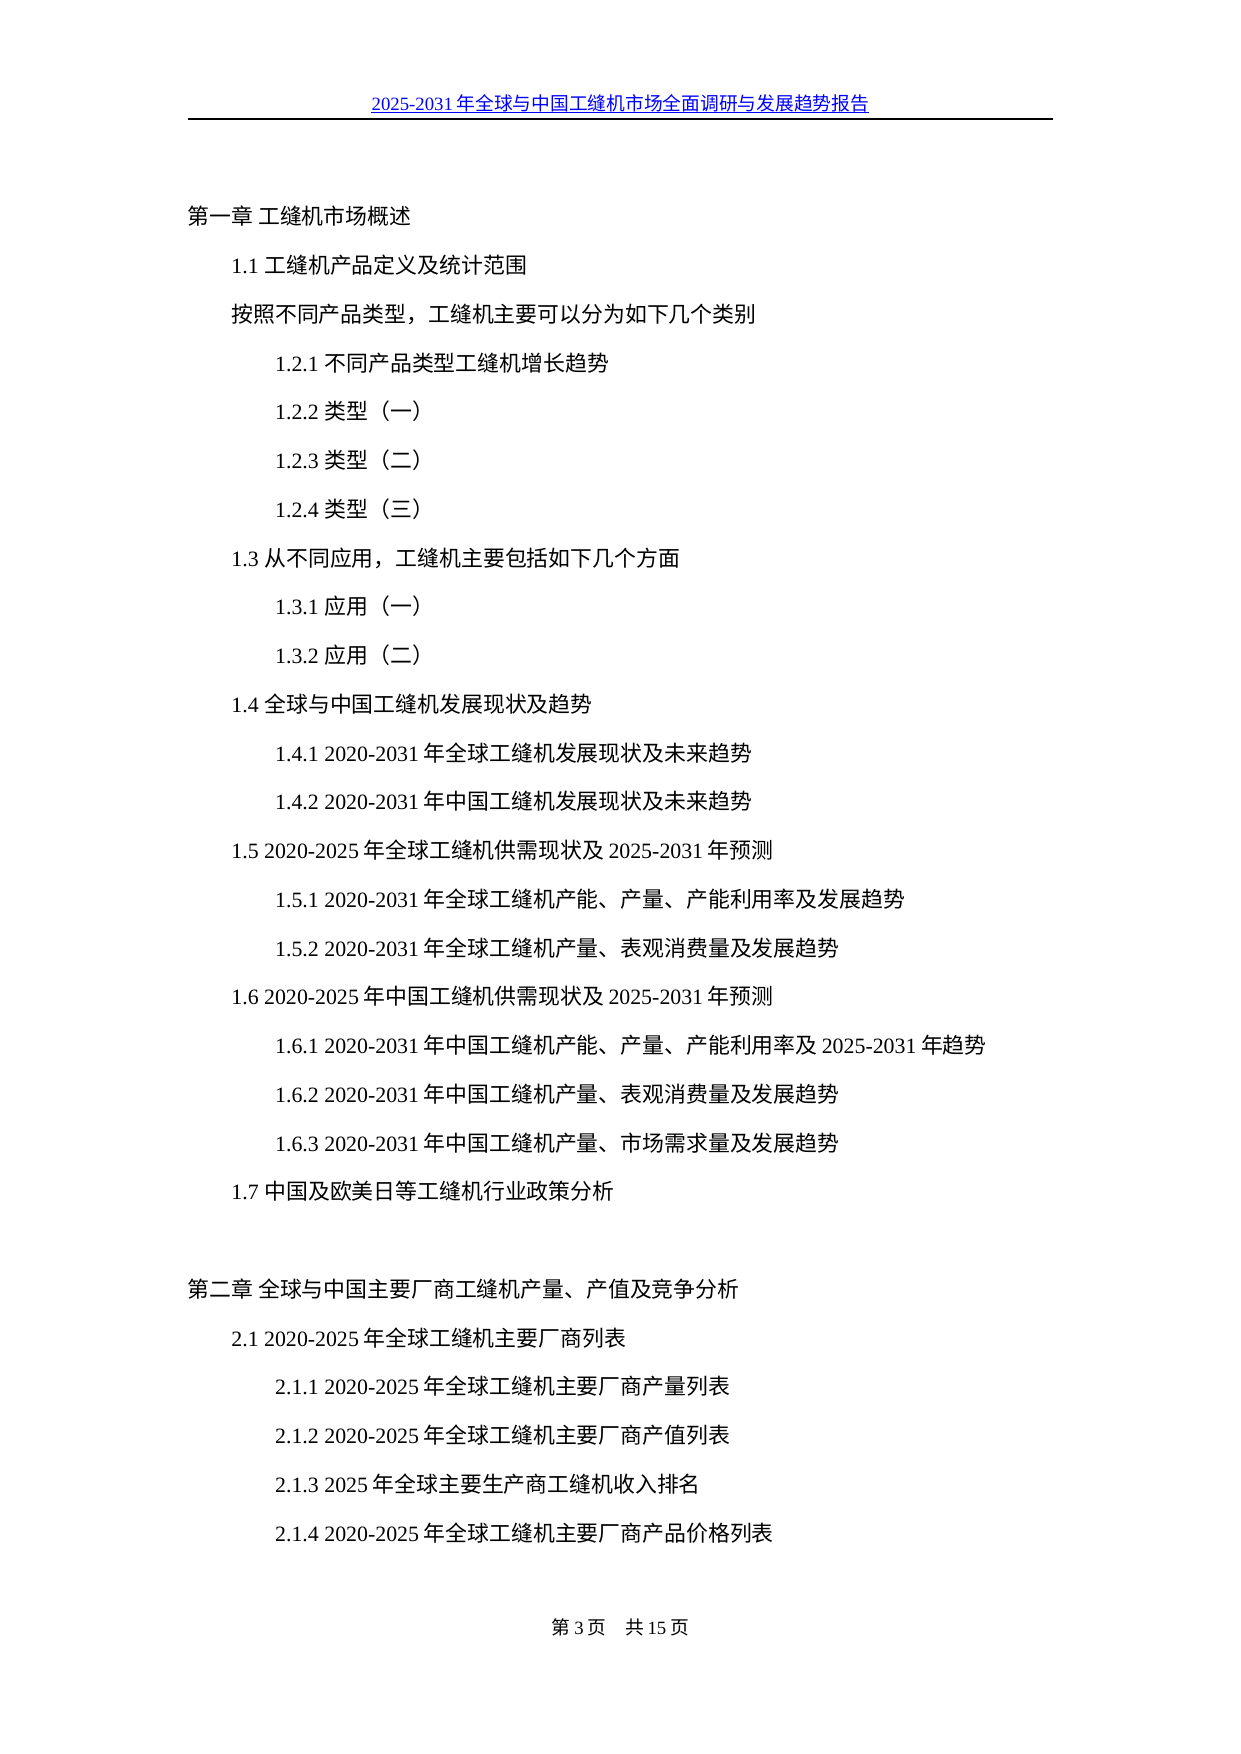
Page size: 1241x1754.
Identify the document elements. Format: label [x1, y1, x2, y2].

text [187, 150, 1053, 1548]
